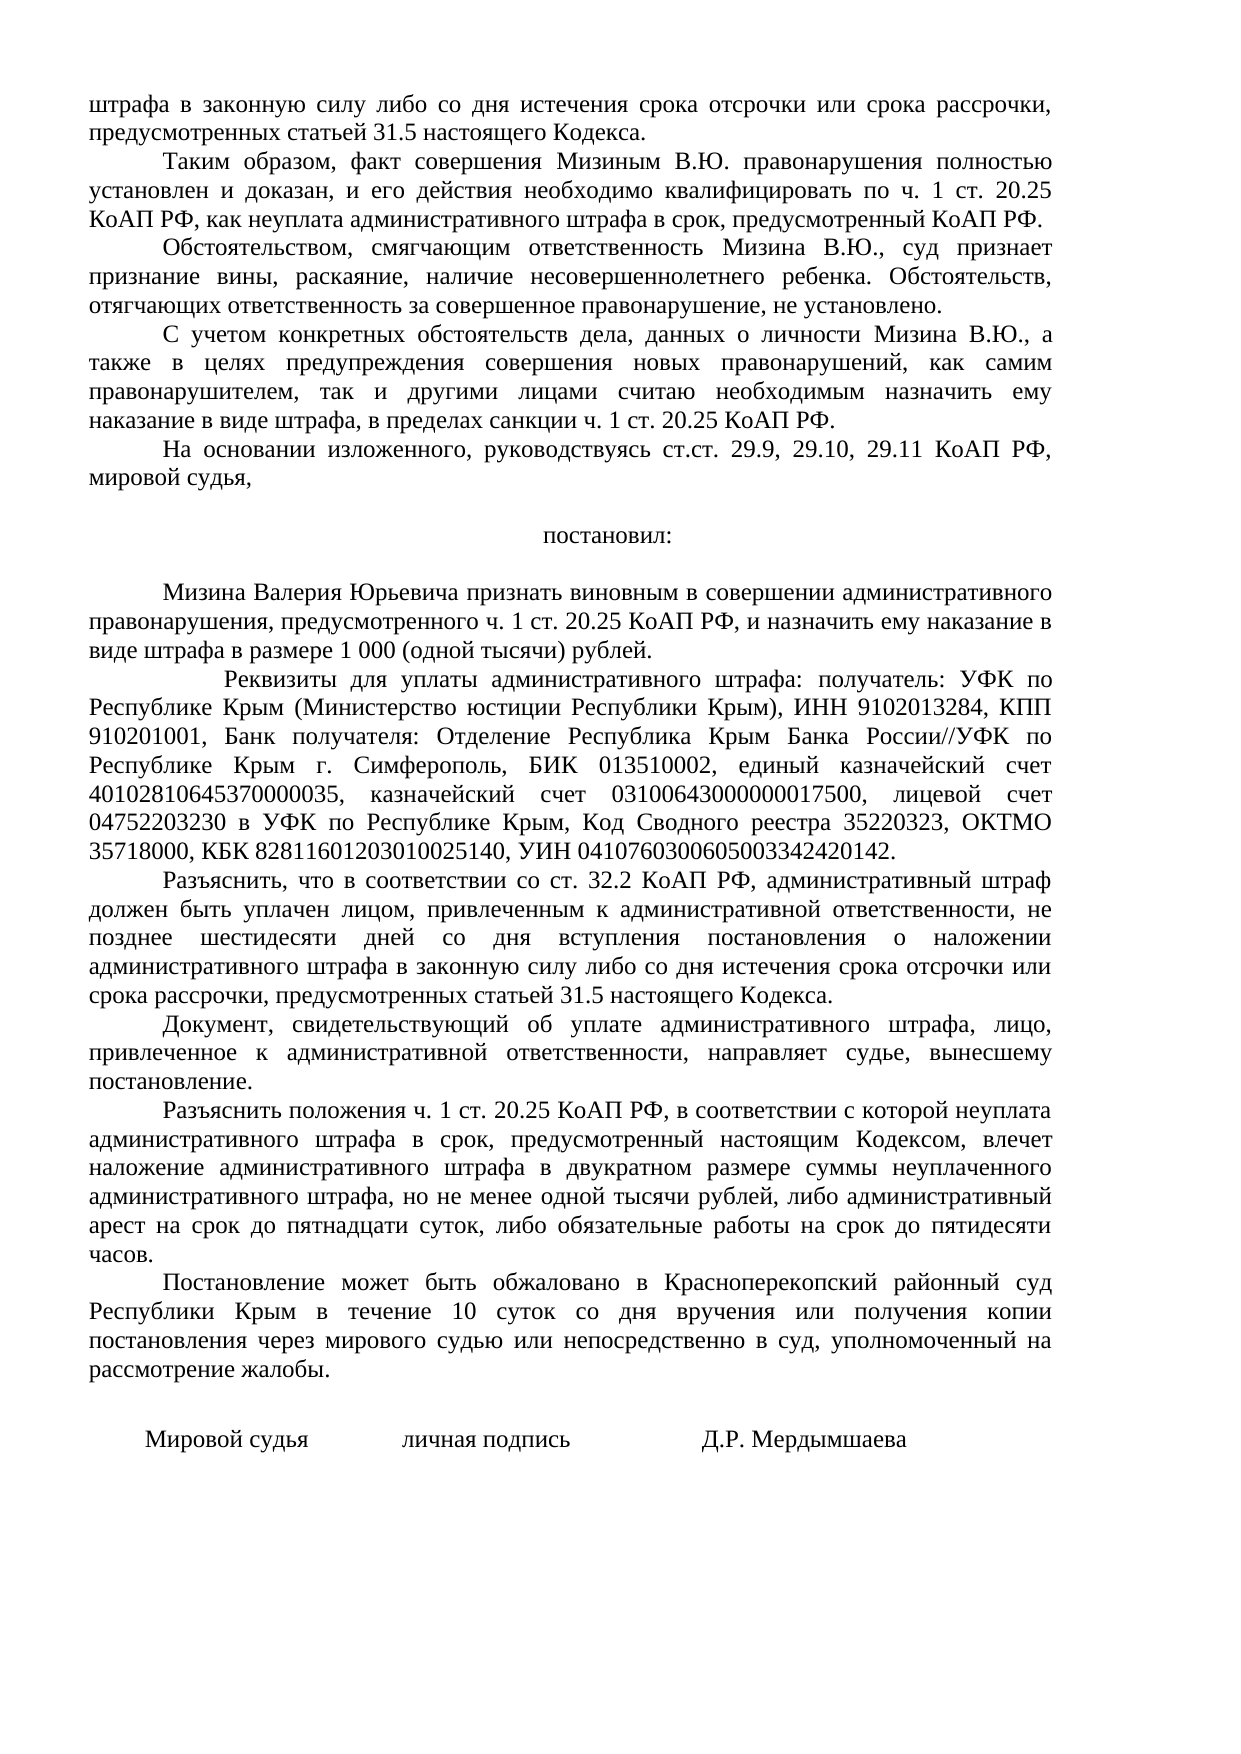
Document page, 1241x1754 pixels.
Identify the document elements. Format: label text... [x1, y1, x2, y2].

text Обстоятельством, смягчающим ответственность Мизина В.Ю., суд признает признание вины, раскаяние, наличие несовершеннолетнего ребенка. Обстоятельств, отягчающих ответственность за совершенное правонарушение, не установлено. [88, 232, 1053, 319]
text Разъяснить, что в соответствии со ст. 32.2 КоАП РФ, административный штраф должен быть уплачен лицом, привлеченным к административной ответственности, не позднее шестидесяти дней со дня вступления постановления о наложении административного штрафа в законную силу либо со дня истечения срока отсрочки или срока рассрочки, предусмотренных статьей 31.5 настоящего Кодекса. [88, 865, 1053, 1009]
text С учетом конкретных обстоятельств дела, данных о личности Мизина В.Ю., а также в целях предупреждения совершения новых правонарушений, как самим правонарушителем, так и другими лицами считаю необходимым назначить ему наказание в виде штрафа, в пределах санкции ч. 1 ст. 20.25 КоАП РФ. [88, 319, 1053, 434]
text Постановление может быть обжаловано в Красноперекопский районный суд Республики Крым в течение 10 суток со дня вручения или получения копии постановления через мирового судью или непосредственно в суд, уполномоченный на рассмотрение жалобы. [88, 1267, 1053, 1382]
text Мизина Валерия Юрьевича признать виновным в совершении административного правонарушения, предусмотренного ч. 1 ст. 20.25 КоАП РФ, и назначить ему наказание в виде штрафа в размере 1 000 (одной тысячи) рублей. [88, 577, 1053, 664]
text Разъяснить положения ч. 1 ст. 20.25 КоАП РФ, в соответствии с которой неуплата административного штрафа в срок, предусмотренный настоящим Кодексом, влечет наложение административного штрафа в двукратном размере суммы неуплаченного административного штрафа, но не менее одной тысячи рублей, либо административный арест на срок до пятнадцати суток, либо обязательные работы на срок до пятидесяти часов. [88, 1095, 1053, 1267]
text постановил: [88, 520, 1053, 549]
text Реквизиты для уплаты административного штрафа: получатель: УФК по Республике Крым (Министерство юстиции Республики Крым), ИНН 9102013284, КПП 910201001, Банк получателя: Отделение Республика Крым Банка России//УФК по Республике Крым г. Симферополь, БИК 013510002, единый казначейский счет 40102810645370000035, казначейский счет 03100643000000017500, лицевой счет 04752203230 в УФК по Республике Крым, Код Сводного реестра 35220323, ОКТМО 35718000, КБК 82811601203010025140, УИН 0410760300605003342420142. [88, 664, 1053, 865]
text Мировой судья личная подпись Д.Р. Мердымшаева [88, 1424, 1053, 1452]
text Документ, свидетельствующий об уплате административного штрафа, лицо, привлеченное к административной ответственности, направляет судье, вынесшему постановление. [88, 1009, 1053, 1095]
text Таким образом, факт совершения Мизиным В.Ю. правонарушения полностью установлен и доказан, и его действия необходимо квалифицировать по ч. 1 ст. 20.25 КоАП РФ, как неуплата административного штрафа в срок, предусмотренный КоАП РФ. [88, 146, 1053, 232]
text На основании изложенного, руководствуясь ст.ст. 29.9, 29.10, 29.11 КоАП РФ, мировой судья, [88, 434, 1053, 491]
